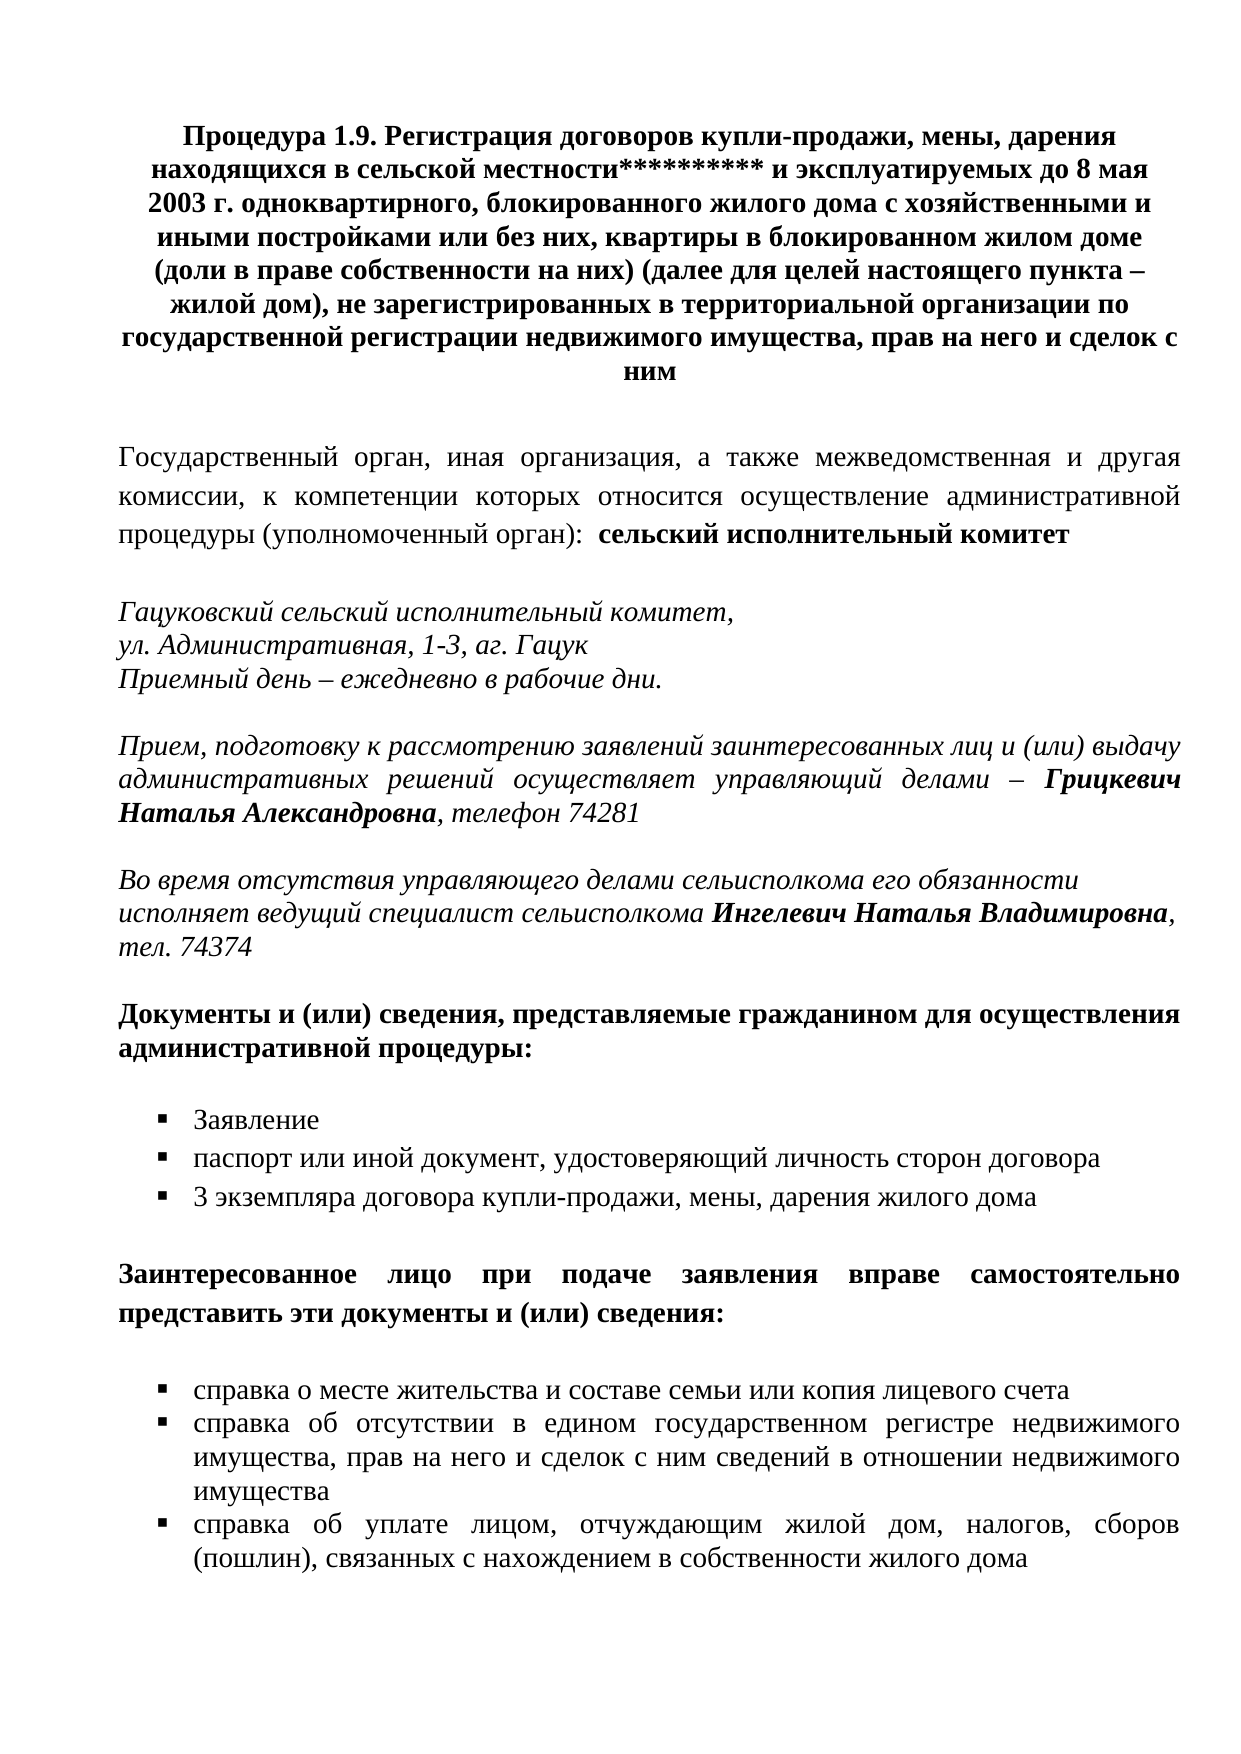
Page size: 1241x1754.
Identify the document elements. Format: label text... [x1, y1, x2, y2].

text Заинтересованное лицо при подаче заявления вправе самостоятельно представить эти документы и (или) сведения: [118, 1256, 1181, 1328]
text ул. Административная, 1-3, аг. Гацук [118, 627, 1181, 661]
subtitle Процедура 1.9. Регистрация договоров купли-продажи, мены, дарения находящихся в сельской местности********** и эксплуатируемых до 8 мая 2003 г. одноквартирного, блокированного жилого дома с хозяйственными и иными постройками или без них, квартиры в блокированном жилом доме (доли в праве собственности на них) (далее для целей настоящего пункта – жилой дом), не зарегистрированных в территориальной организации по государственной регистрации недвижимого имущества, прав на него и сделок с ним [118, 118, 1181, 386]
list справка о месте жительства и составе семьи или копия лицевого счета [156, 1372, 1181, 1406]
text Во время отсутствия управляющего делами сельисполкома его обязанности исполняет ведущий специалист сельисполкома Ингелевич Наталья Владимировна, тел. 74374 [118, 862, 1181, 963]
list Заявление [156, 1102, 1181, 1135]
list 3 экземпляра договора купли-продажи, мены, дарения жилого дома [156, 1179, 1181, 1213]
text Прием, подготовку к рассмотрению заявлений заинтересованных лиц и (или) выдачу административных решений осуществляет управляющий делами – Грицкевич Наталья Александровна, телефон 74281 [118, 728, 1181, 828]
text Документы и (или) сведения, представляемые гражданином для осуществления административной процедуры: [118, 996, 1181, 1063]
text Гацуковский сельский исполнительный комитет, [118, 594, 1181, 627]
list справка об отсутствии в едином государственном регистре недвижимого имущества, прав на него и сделок с ним сведений в отношении недвижимого имущества [156, 1406, 1181, 1506]
list справка об уплате лицом, отчуждающим жилой дом, налогов, сборов (пошлин), связанных с нахождением в собственности жилого дома [156, 1506, 1181, 1573]
list паспорт или иной документ, удостоверяющий личность сторон договора [156, 1140, 1181, 1174]
text Государственный орган, иная организация, а также межведомственная и другая комиссии, к компетенции которых относится осуществление административной процедуры (уполномоченный орган): сельский исполнительный комитет [118, 439, 1181, 550]
text Приемный день – ежедневно в рабочие дни. [118, 661, 1181, 694]
